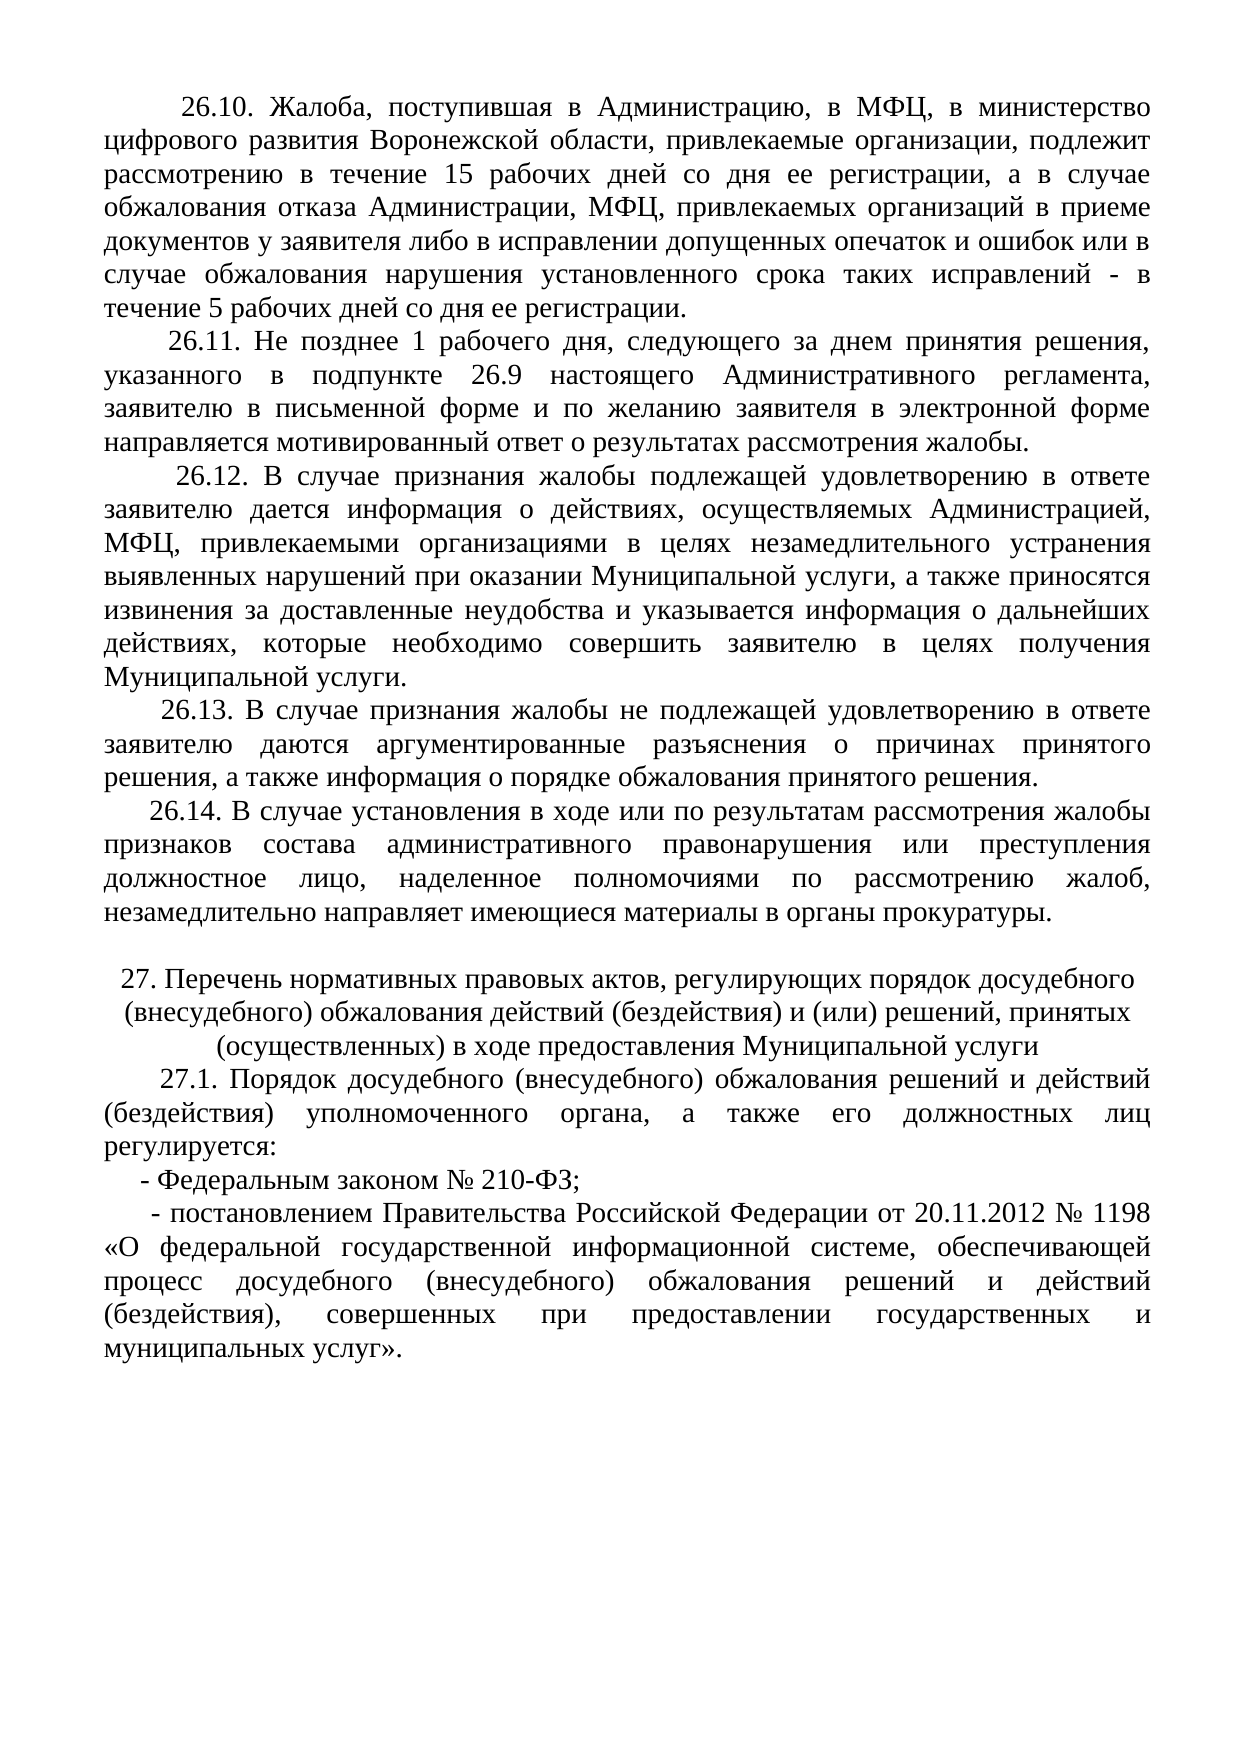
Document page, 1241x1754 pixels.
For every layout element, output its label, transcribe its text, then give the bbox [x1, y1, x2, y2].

text 26.10. Жалоба, поступившая в Администрацию, в МФЦ, в министерство цифрового развития Воронежской области, привлекаемые организации, подлежит рассмотрению в течение 15 рабочих дней со дня ее регистрации, а в случае обжалования отказа Администрации, МФЦ, привлекаемых организаций в приеме документов у заявителя либо в исправлении допущенных опечаток и ошибок или в случае обжалования нарушения установленного срока таких исправлений - в течение 5 рабочих дней со дня ее регистрации. [103, 89, 1152, 323]
text 26.14. В случае установления в ходе или по результатам рассмотрения жалобы признаков состава административного правонарушения или преступления должностное лицо, наделенное полномочиями по рассмотрению жалоб, незамедлительно направляет имеющиеся материалы в органы прокуратуры. [103, 793, 1152, 927]
text 27. Перечень нормативных правовых актов, регулирующих порядок досудебного (внесудебного) обжалования действий (бездействия) и (или) решений, принятых (осуществленных) в ходе предоставления Муниципальной услуги [103, 961, 1152, 1061]
text 26.11. Не позднее 1 рабочего дня, следующего за днем принятия решения, указанного в подпункте 26.9 настоящего Административного регламента, заявителю в письменной форме и по желанию заявителя в электронной форме направляется мотивированный ответ о результатах рассмотрения жалобы. [103, 323, 1152, 458]
text 26.12. В случае признания жалобы подлежащей удовлетворению в ответе заявителю дается информация о действиях, осуществляемых Администрацией, МФЦ, привлекаемыми организациями в целях незамедлительного устранения выявленных нарушений при оказании Муниципальной услуги, а также приносятся извинения за доставленные неудобства и указывается информация о дальнейших действиях, которые необходимо совершить заявителю в целях получения Муниципальной услуги. [103, 458, 1152, 692]
text - постановлением Правительства Российской Федерации от 20.11.2012 № 1198 «О федеральной государственной информационной системе, обеспечивающей процесс досудебного (внесудебного) обжалования решений и действий (бездействия), совершенных при предоставлении государственных и муниципальных услуг». [103, 1196, 1152, 1363]
text 27.1. Порядок досудебного (внесудебного) обжалования решений и действий (бездействия) уполномоченного органа, а также его должностных лиц регулируется: [103, 1061, 1152, 1162]
text - Федеральным законом № 210-ФЗ; [103, 1162, 1152, 1196]
text 26.13. В случае признания жалобы не подлежащей удовлетворению в ответе заявителю даются аргументированные разъяснения о причинах принятого решения, а также информация о порядке обжалования принятого решения. [103, 692, 1152, 793]
